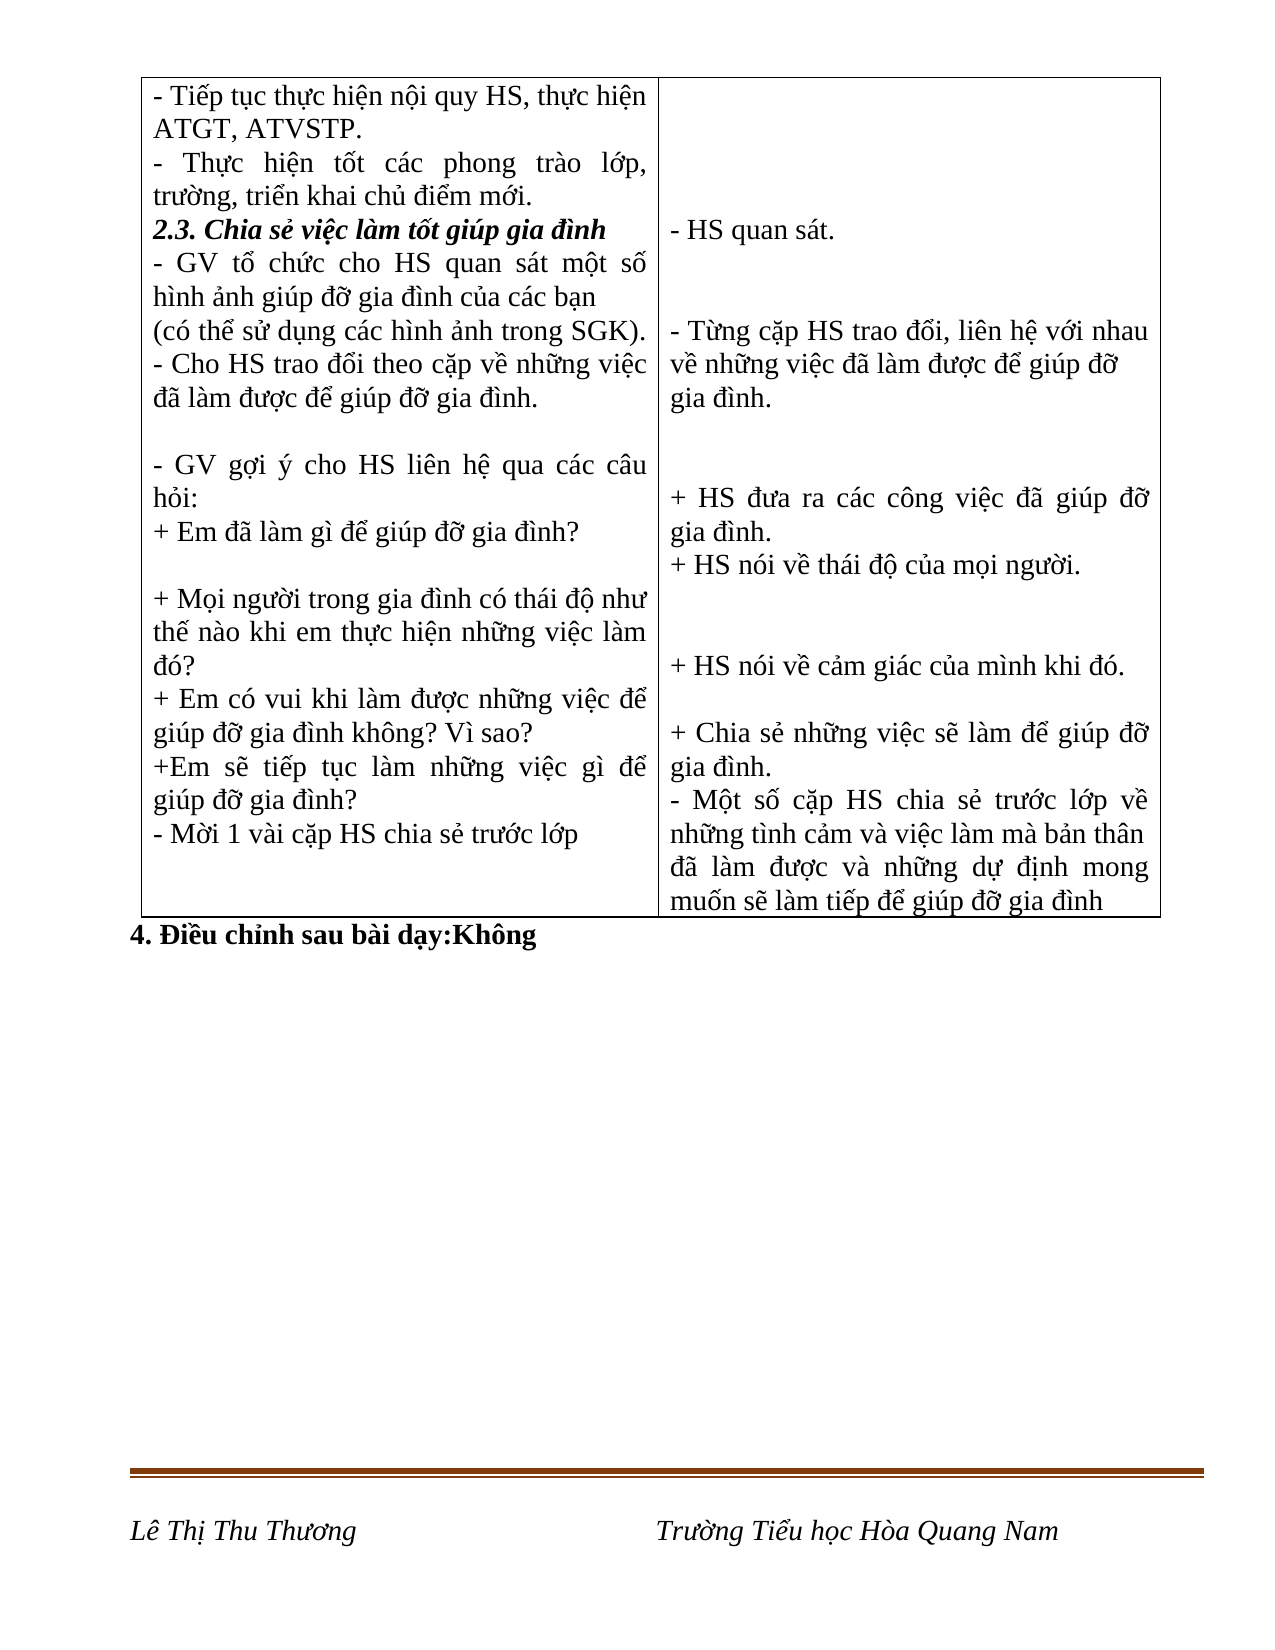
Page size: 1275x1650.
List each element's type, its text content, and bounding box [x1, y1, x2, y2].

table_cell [142, 78, 658, 916]
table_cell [659, 78, 1160, 916]
text 4. Điều chỉnh sau bài dạy:Không [130, 917, 1204, 951]
